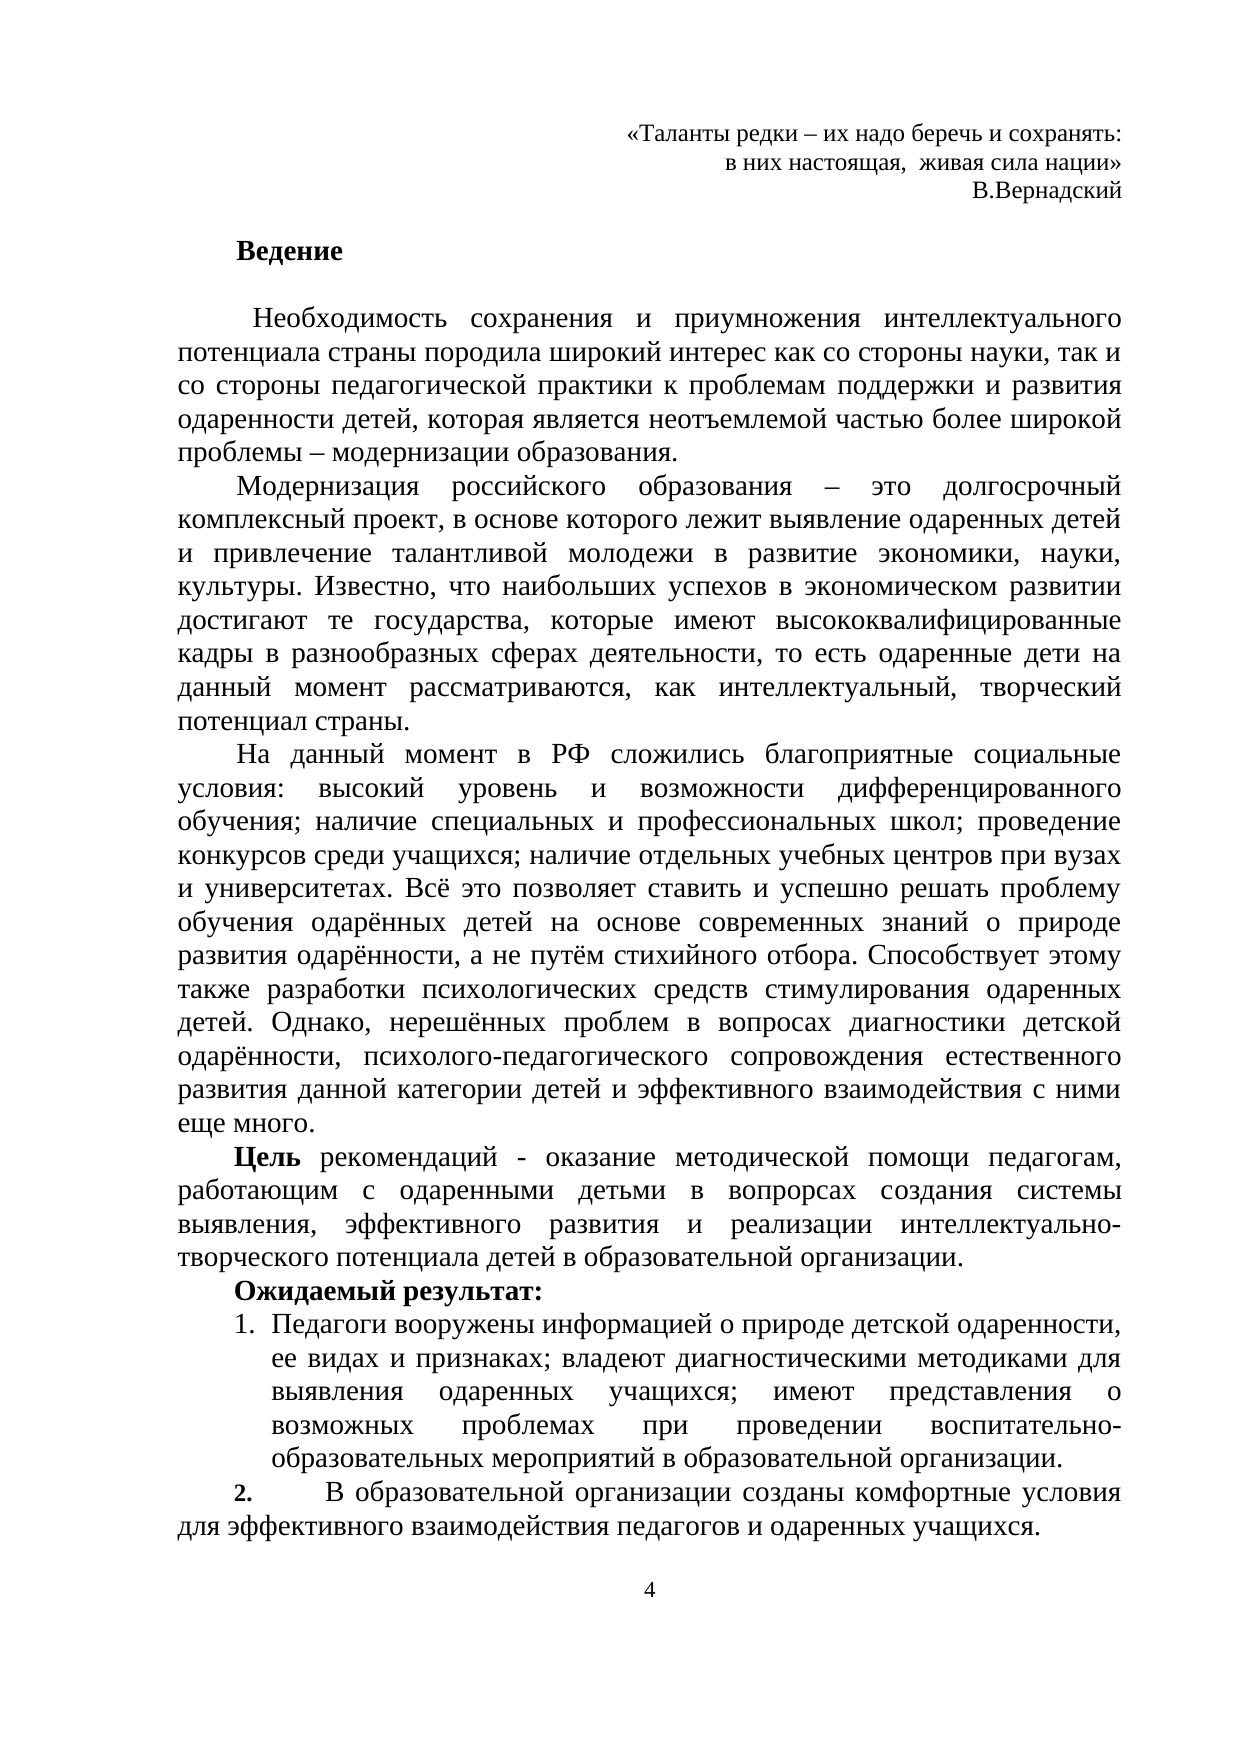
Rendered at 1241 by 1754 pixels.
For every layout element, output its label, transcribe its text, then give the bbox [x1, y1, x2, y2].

list Педагоги вооружены информацией о природе детской одаренности, ее видах и признаках; владеют диагностическими методиками для выявления одаренных учащихся; имеют представления о возможных проблемах при проведении воспитательно-образовательных мероприятий в образовательной организации. [233, 1306, 1122, 1474]
text Ожидаемый результат: [177, 1273, 1122, 1306]
text «Таланты редки – их надо беречь и сохранять: [177, 118, 1122, 147]
text в них настоящая, живая сила нации» [177, 147, 1122, 176]
text В.Вернадский [177, 176, 1122, 204]
text Необходимость сохранения и приумножения интеллектуального потенциала страны породила широкий интерес как со стороны науки, так и со стороны педагогической практики к проблемам поддержки и развития одаренности детей, которая является неотъемлемой частью более широкой проблемы – модернизации образования. [177, 300, 1122, 468]
text Ведение [177, 233, 1122, 267]
text Модернизация российского образования – это долгосрочный комплексный проект, в основе которого лежит выявление одаренных детей и привлечение талантливой молодежи в развитие экономики, науки, культуры. Известно, что наибольших успехов в экономическом развитии достигают те государства, которые имеют высококвалифицированные кадры в разнообразных сферах деятельности, то есть одаренные дети на данный момент рассматриваются, как интеллектуальный, творческий потенциал страны. [177, 468, 1122, 736]
text На данный момент в РФ сложились благоприятные социальные условия: высокий уровень и возможности дифференцированного обучения; наличие специальных и профессиональных школ; проведение конкурсов среди учащихся; наличие отдельных учебных центров при вузах и университетах. Всё это позволяет ставить и успешно решать проблему обучения одарённых детей на основе современных знаний о природе развития одарённости, а не путём стихийного отбора. Способствует этому также разработки психологических средств стимулирования одаренных детей. Однако, нерешённых проблем в вопросах диагностики детской одарённости, психолого-педагогического сопровождения естественного развития данной категории детей и эффективного взаимодействия с ними еще много. [177, 736, 1122, 1139]
text Цель рекомендаций - оказание методической помощи педагогам, работающим с одаренными детьми в вопрорсах создания системы выявления, эффективного развития и реализации интеллектуально-творческого потенциала детей в образовательной организации. [177, 1139, 1122, 1273]
list В образовательной организации созданы комфортные условия для эффективного взаимодействия педагогов и одаренных учащихся. [177, 1474, 1122, 1541]
